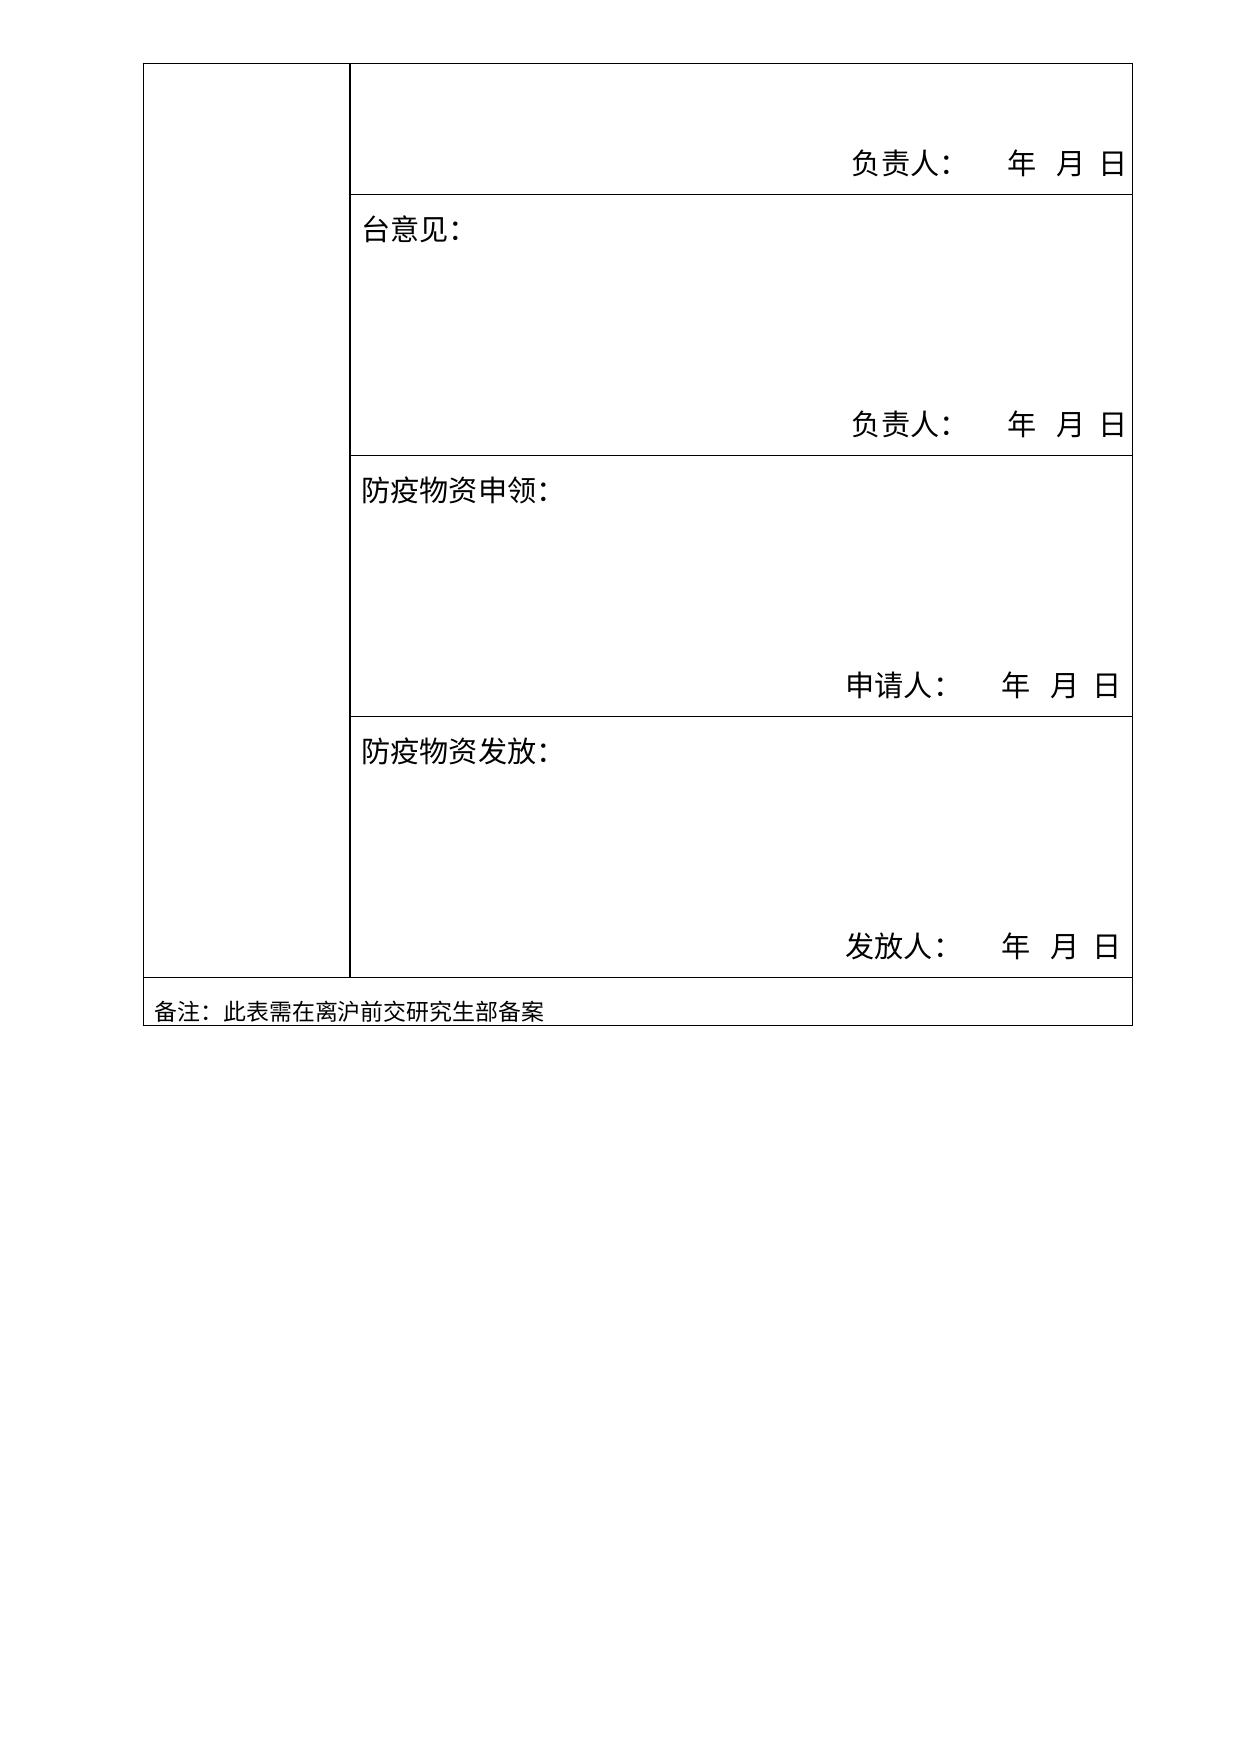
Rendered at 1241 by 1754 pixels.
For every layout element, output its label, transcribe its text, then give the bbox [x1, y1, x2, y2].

table_cell 防疫物资申领： 申请人： 年 月 日 [351, 456, 1132, 716]
table_cell 部门意见： 负责人： 年 月 日 [351, 64, 1132, 194]
table_cell 台意见： 负责人： 年 月 日 [351, 195, 1132, 455]
table_cell 备注：此表需在离沪前交研究生部备案 [144, 978, 1132, 1025]
table_cell 防疫物资发放： 发放人： 年 月 日 [351, 717, 1132, 977]
